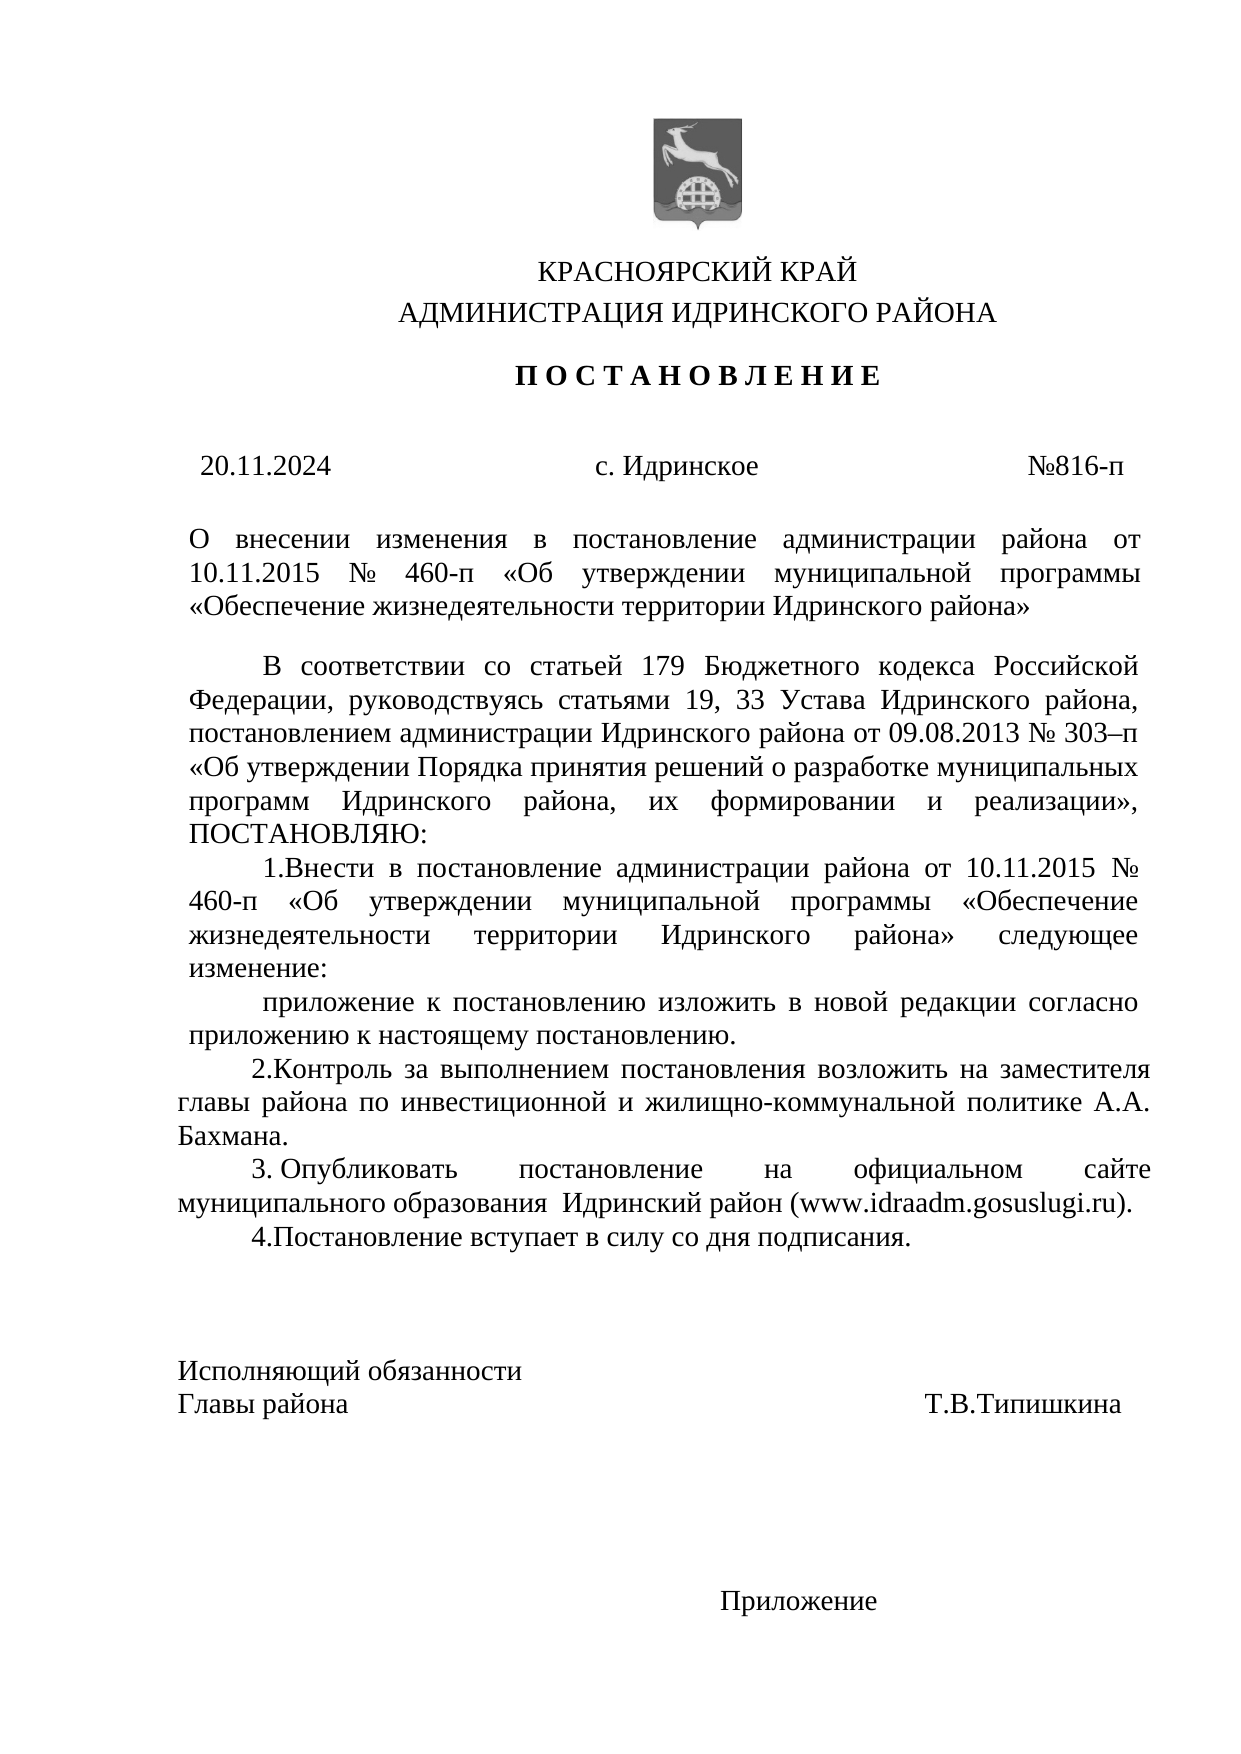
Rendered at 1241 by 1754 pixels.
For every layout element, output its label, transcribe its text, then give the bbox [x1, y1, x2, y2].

table_cell О внесении изменения в постановление администрации района от 10.11.2015 № 460-п «Об утверждении муниципальной программы «Обеспечение жизнедеятельности территории Идринского района» [177, 521, 1153, 648]
text Исполняющий обязанности [177, 1353, 1152, 1386]
table_cell В соответствии со статьей 179 Бюджетного кодекса Российской Федерации, руководствуясь статьями 19, 33 Устава Идринского района, постановлением администрации Идринского района от 09.08.2013 № 303–п «Об утверждении Порядка принятия решений о разработке муниципальных программ Идринского района, их формировании и реализации», ПОСТАНОВЛЯЮ: 1.Внести в постановление администрации района от 10.11.2015 № 460-п «Об утверждении муниципальной программы «Обеспечение жизнедеятельности территории Идринского района» следующее изменение: приложение к постановлению изложить в новой редакции согласно приложению к настоящему постановлению. [177, 649, 1150, 1051]
table_header [177, 118, 1150, 521]
text 4.Постановление вступает в силу со дня подписания. [177, 1219, 1152, 1252]
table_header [709, 1583, 1181, 1636]
text 2.Контроль за выполнением постановления возложить на заместителя главы района по инвестиционной и жилищно-коммунальной политике А.А. Бахмана. [177, 1051, 1152, 1152]
text Главы района Т.В.Типишкина [177, 1386, 1152, 1420]
text 3. Опубликовать постановление на официальном сайте муниципального образования Идринский район (www.idraadm.gosuslugi.ru). [177, 1152, 1152, 1219]
